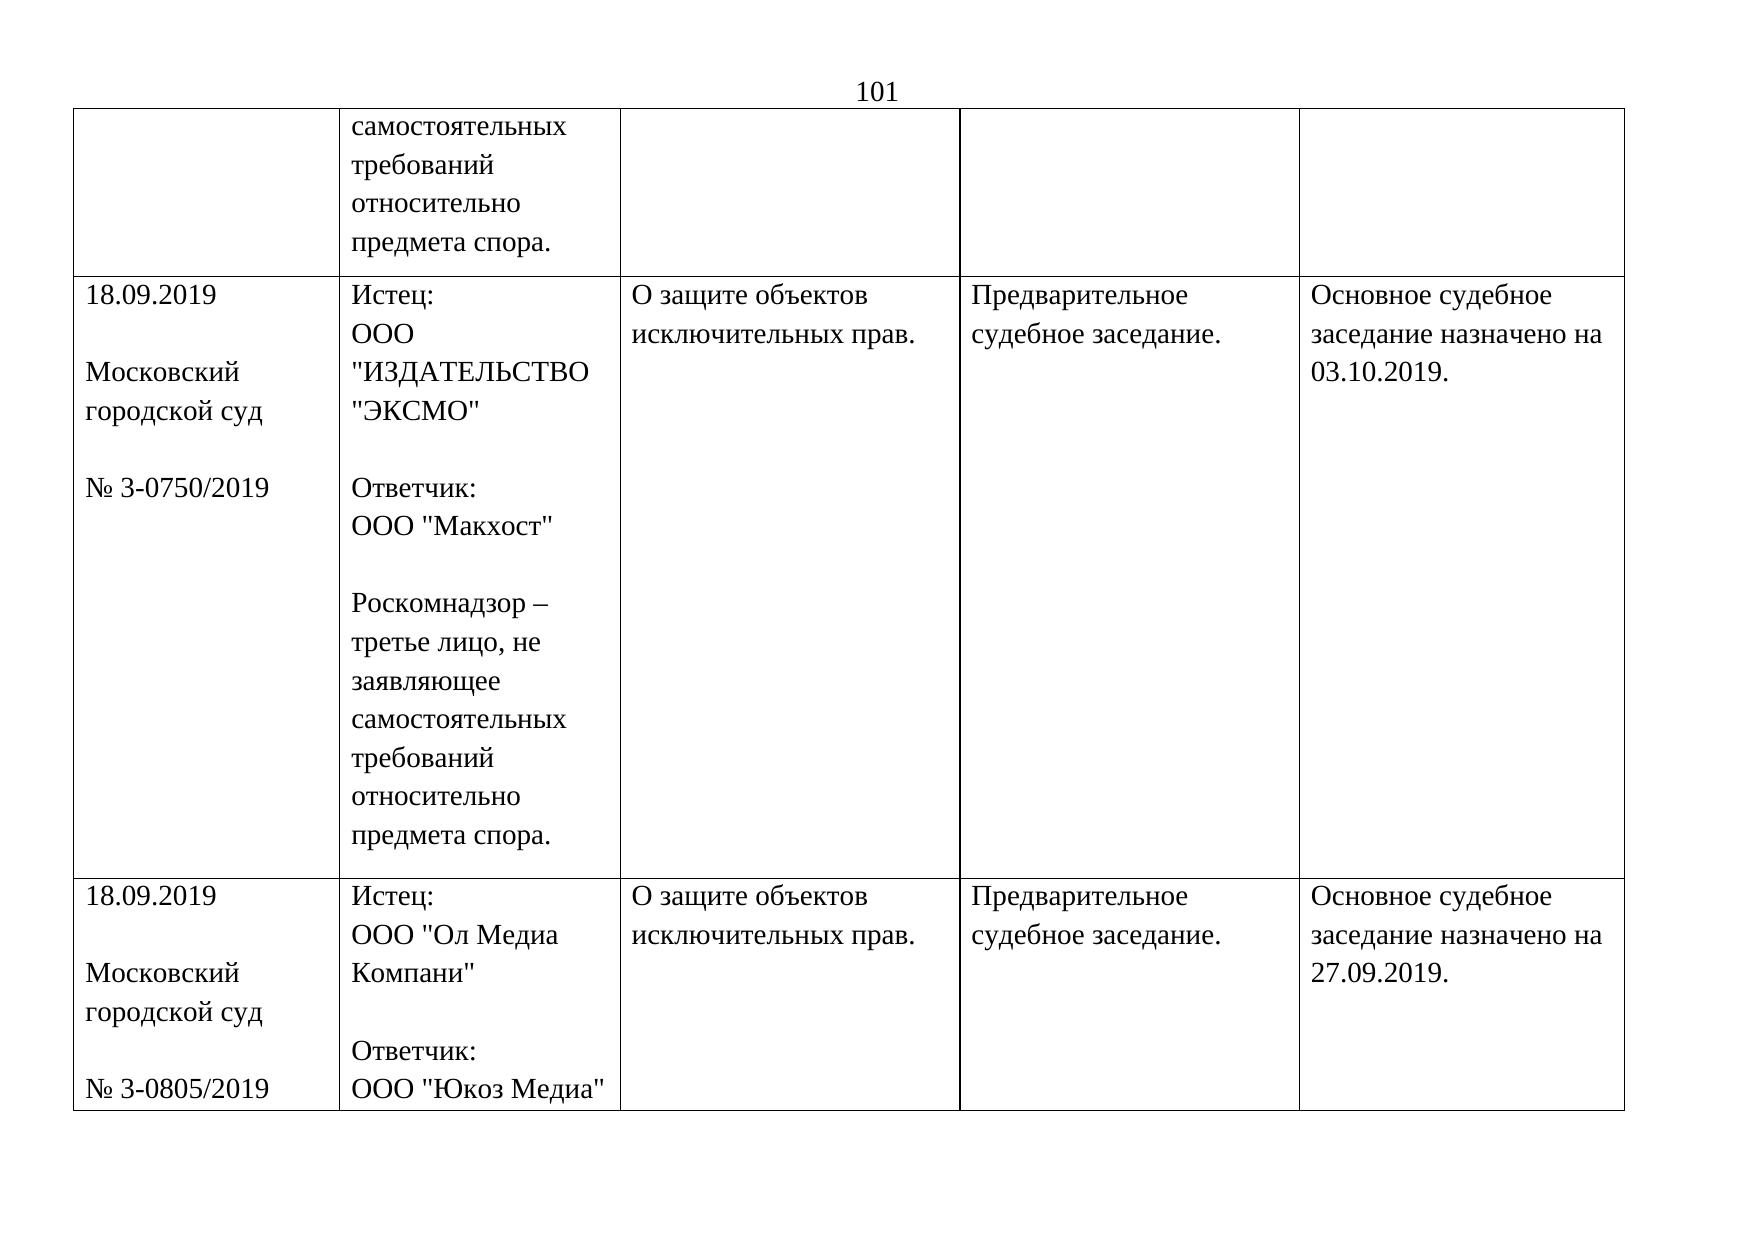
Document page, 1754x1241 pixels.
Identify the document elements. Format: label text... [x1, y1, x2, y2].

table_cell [340, 109, 620, 276]
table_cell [961, 109, 1299, 276]
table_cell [1300, 879, 1624, 1110]
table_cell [621, 879, 959, 1110]
table_cell Предварительное судебное заседание. [961, 277, 1299, 877]
table_cell Истец: ООО "ИЗДАТЕЛЬСТВО "ЭКСМО" Ответчик: ООО "Макхост" Роскомнадзор – третье лицо, не заявляющее самостоятельных требований относительно предмета спора. [340, 277, 620, 877]
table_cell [74, 109, 339, 276]
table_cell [621, 109, 959, 276]
table_cell О защите объектов исключительных прав. [621, 277, 959, 877]
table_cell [74, 879, 339, 1110]
table_cell Основное судебное заседание назначено на 03.10.2019. [1300, 277, 1624, 877]
table_cell 18.09.2019 Московский городской суд № 3-0750/2019 [74, 277, 339, 877]
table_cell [340, 879, 620, 1110]
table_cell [1300, 109, 1624, 276]
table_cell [961, 879, 1299, 1110]
